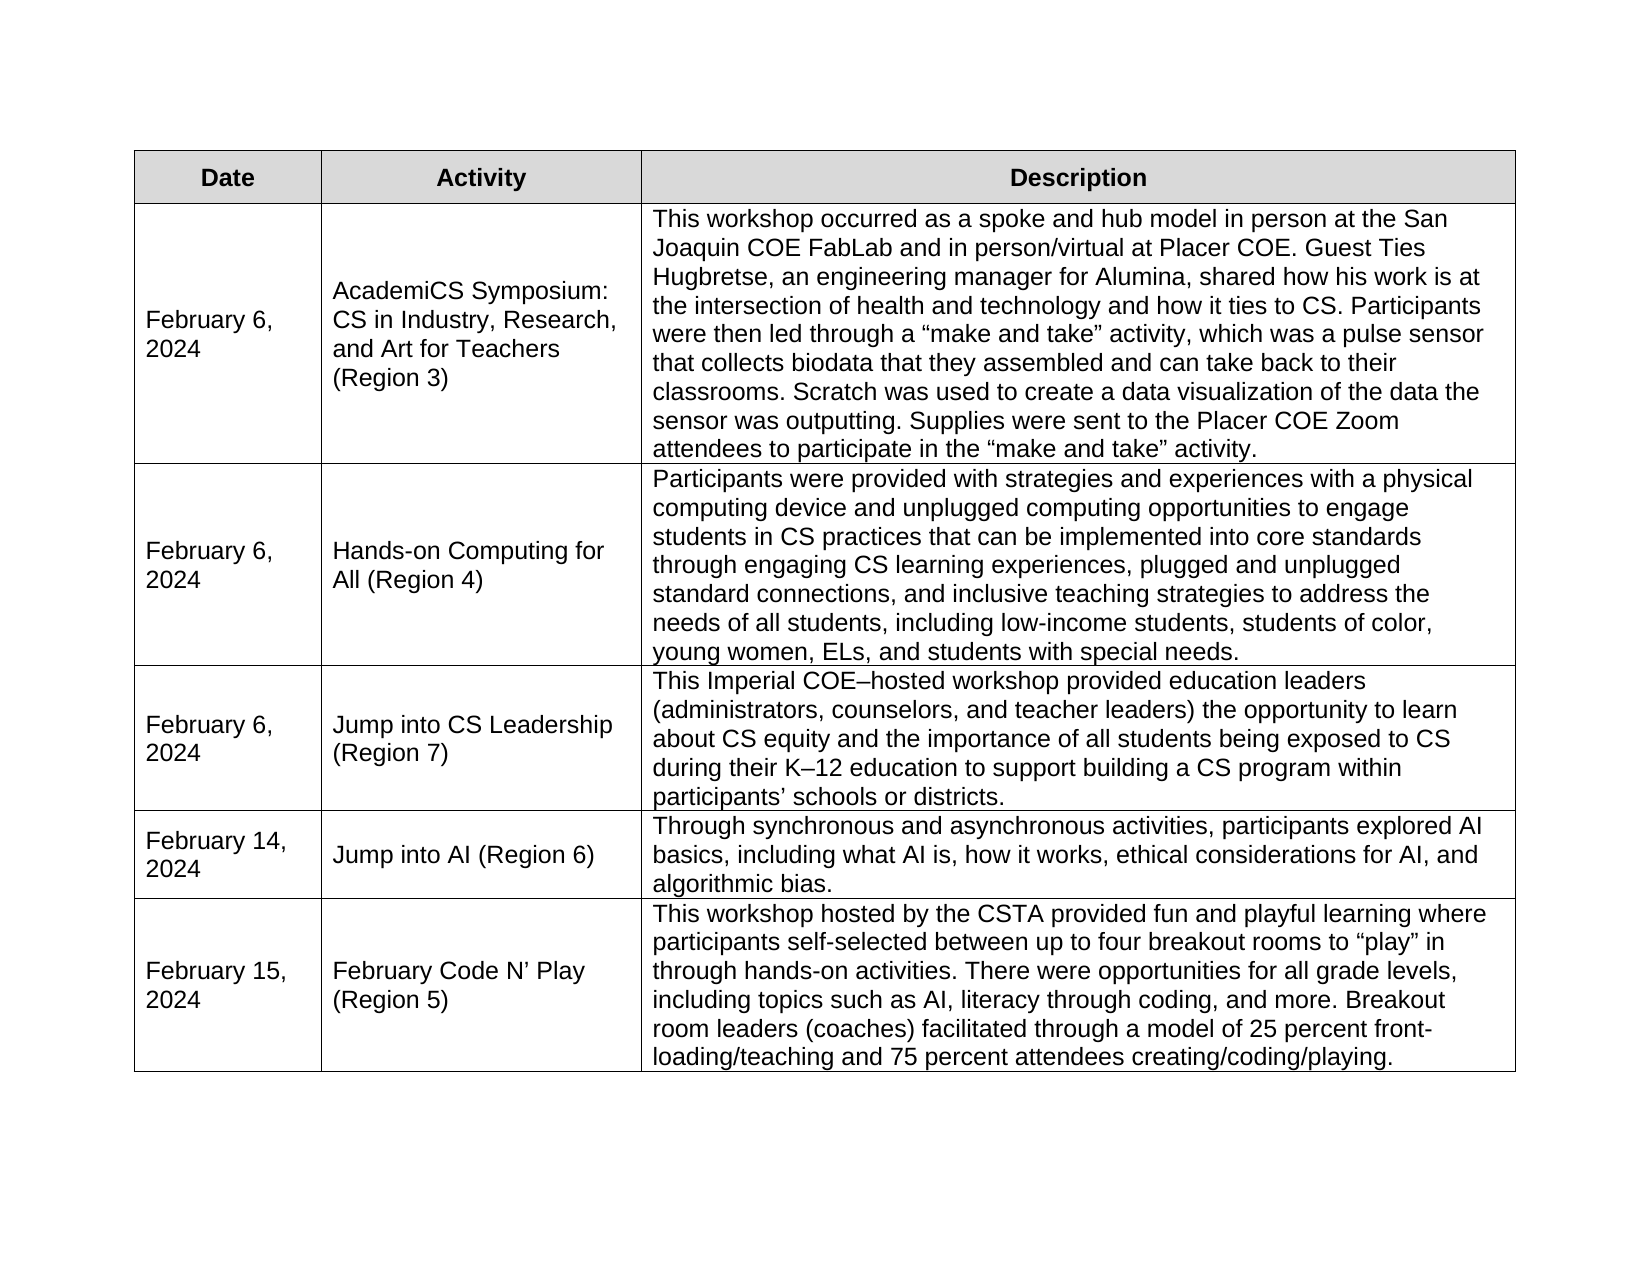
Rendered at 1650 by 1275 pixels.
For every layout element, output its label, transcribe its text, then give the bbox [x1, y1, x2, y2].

table_cell February Code N’ Play (Region 5) [322, 899, 641, 1071]
table_header Date [135, 151, 321, 203]
table_header Description [642, 151, 1515, 203]
table_cell Through synchronous and asynchronous activities, participants explored AI basics, including what AI is, how it works, ethical considerations for AI, and algorithmic bias. [642, 811, 1515, 897]
table_cell This Imperial COE–hosted workshop provided education leaders (administrators, counselors, and teacher leaders) the opportunity to learn about CS equity and the importance of all students being exposed to CS during their K–12 education to support building a CS program within participants’ schools or districts. [642, 666, 1515, 810]
table_cell February 14, 2024 [135, 811, 321, 897]
table_cell AcademiCS Symposium: CS in Industry, Research, and Art for Teachers (Region 3) [322, 204, 641, 463]
table_cell February 15, 2024 [135, 899, 321, 1071]
table_cell Hands-on Computing for All (Region 4) [322, 464, 641, 665]
table_cell Participants were provided with strategies and experiences with a physical computing device and unplugged computing opportunities to engage students in CS practices that can be implemented into core standards through engaging CS learning experiences, plugged and unplugged standard connections, and inclusive teaching strategies to address the needs of all students, including low-income students, students of color, young women, ELs, and students with special needs. [642, 464, 1515, 665]
table_cell This workshop occurred as a spoke and hub model in person at the San Joaquin COE FabLab and in person/virtual at Placer COE. Guest Ties Hugbretse, an engineering manager for Alumina, shared how his work is at the intersection of health and technology and how it ties to CS. Participants were then led through a “make and take” activity, which was a pulse sensor that collects biodata that they assembled and can take back to their classrooms. Scratch was used to create a data visualization of the data the sensor was outputting. Supplies were sent to the Placer COE Zoom attendees to participate in the “make and take” activity. [642, 204, 1515, 463]
table_cell Jump into CS Leadership (Region 7) [322, 666, 641, 810]
table_cell This workshop hosted by the CSTA provided fun and playful learning where participants self-selected between up to four breakout rooms to “play” in through hands-on activities. There were opportunities for all grade levels, including topics such as AI, literacy through coding, and more. Breakout room leaders (coaches) facilitated through a model of 25 percent front-loading/teaching and 75 percent attendees creating/coding/playing. [642, 899, 1515, 1071]
table_cell February 6, 2024 [135, 666, 321, 810]
table_cell February 6, 2024 [135, 204, 321, 463]
table_header Activity [322, 151, 641, 203]
table_cell Jump into AI (Region 6) [322, 811, 641, 897]
table_cell February 6, 2024 [135, 464, 321, 665]
